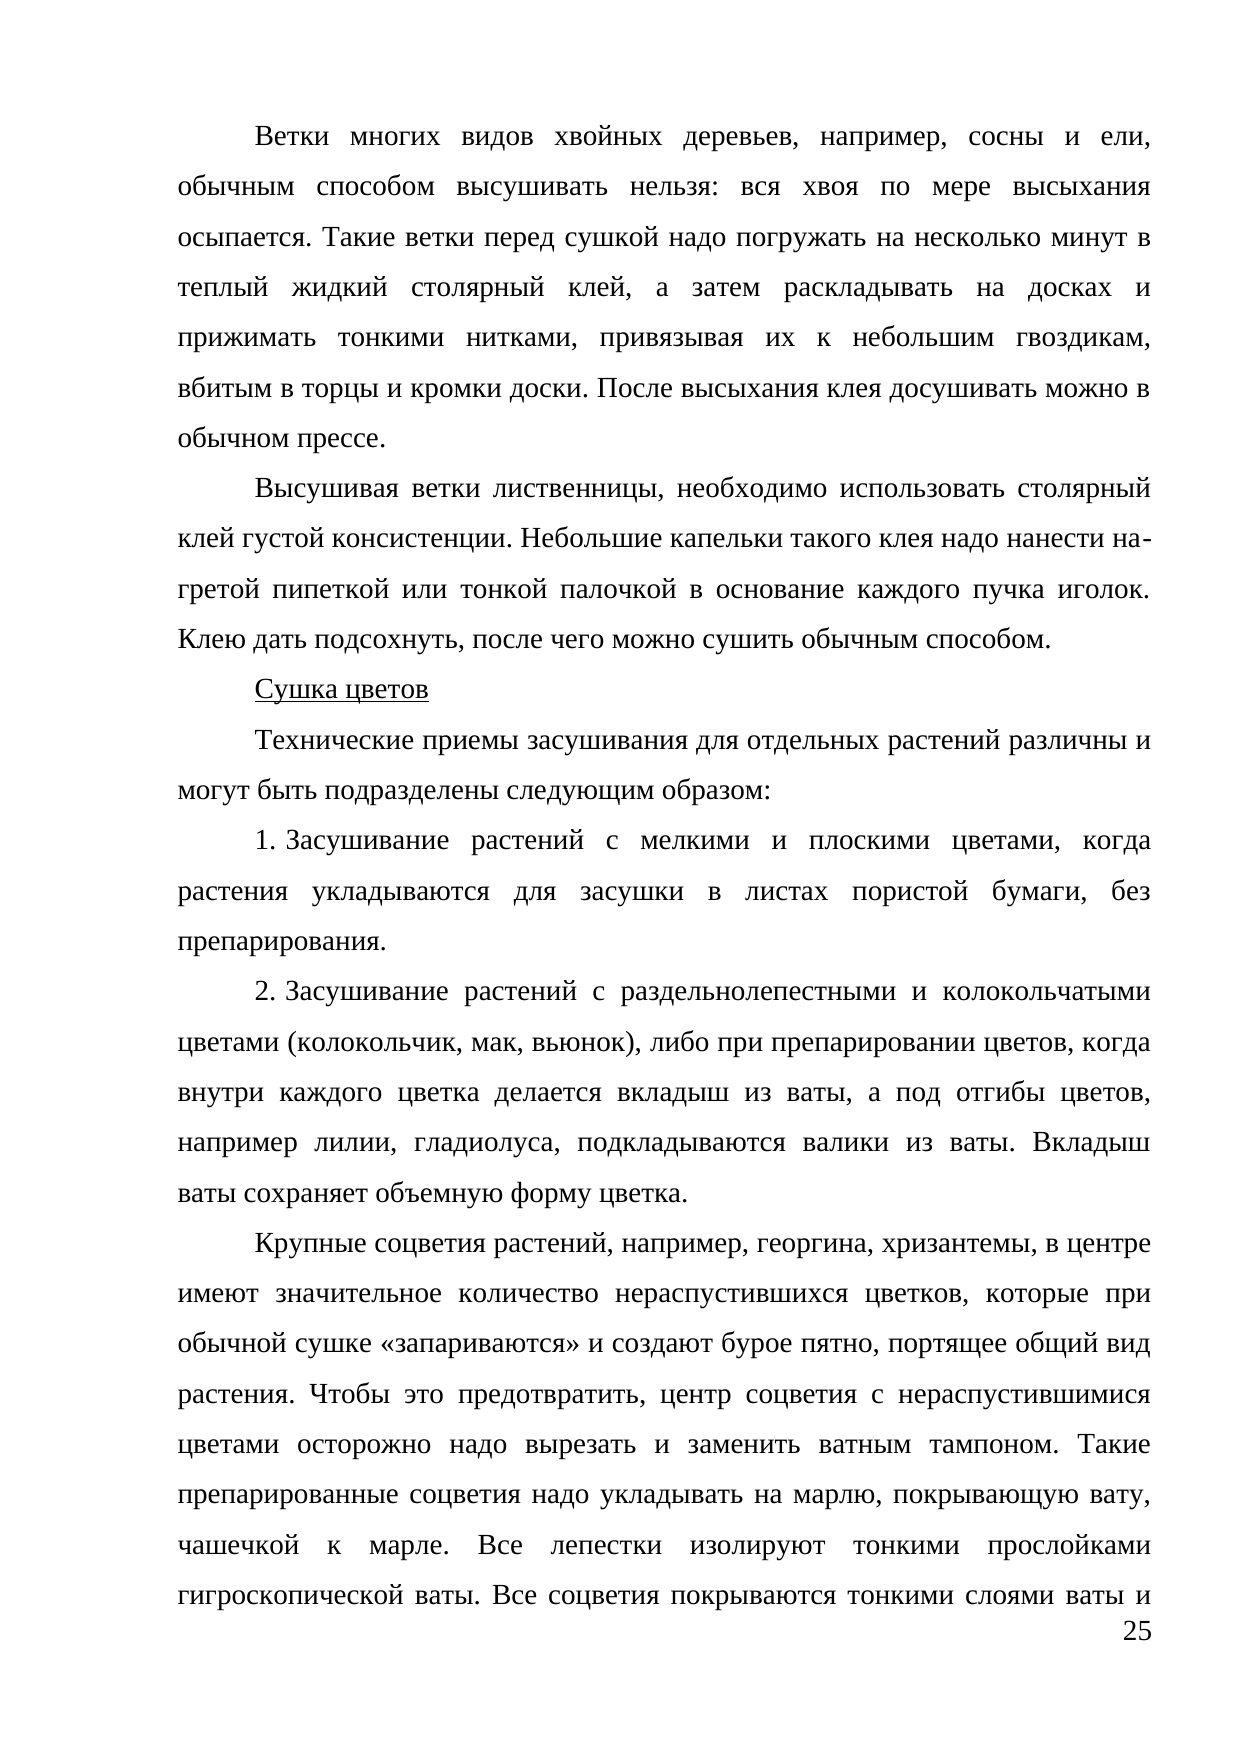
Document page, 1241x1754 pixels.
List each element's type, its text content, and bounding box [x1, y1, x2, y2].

text Высушивая ветки лиственницы, необходимо использовать столярный клей густой консистенции. Небольшие капельки такого клея надо нанести нагретой пипеткой или тонкой палочкой в основание каждого пучка иголок. Клею дать подсохнуть, после чего можно сушить обычным способом. [177, 470, 1152, 655]
list Засушивание растений с раздельнолепестными и колокольчатыми цветами (колокольчик, мак, вьюнок), либо при препарировании цветов, когда внутри каждого цветка делается вкладыш из ваты, а под отгибы цветов, например лилии, гладиолуса, подкладываются валики из ваты. Вкладыш ваты сохраняет объемную форму цветка. [177, 973, 1152, 1208]
text Технические приемы засушивания для отдельных растений различны и могут быть подразделены следующим образом: [177, 722, 1152, 806]
list Засушивание растений с мелкими и плоскими цветами, когда растения укладываются для засушки в листах пористой бумаги, без препарирования. [177, 822, 1152, 957]
text Ветки многих видов хвойных деревьев, например, сосны и ели, обычным способом высушивать нельзя: вся хвоя по мере высыхания осыпается. Такие ветки перед сушкой надо погружать на несколько минут в теплый жидкий столярный клей, а затем раскладывать на досках и прижимать тонкими нитками, привязывая их к небольшим гвоздикам, вбитым в торцы и кромки доски. После высыхания клея досушивать можно в обычном прессе. [177, 118, 1152, 453]
text Сушка цветов [177, 672, 1152, 705]
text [177, 1225, 1152, 1611]
